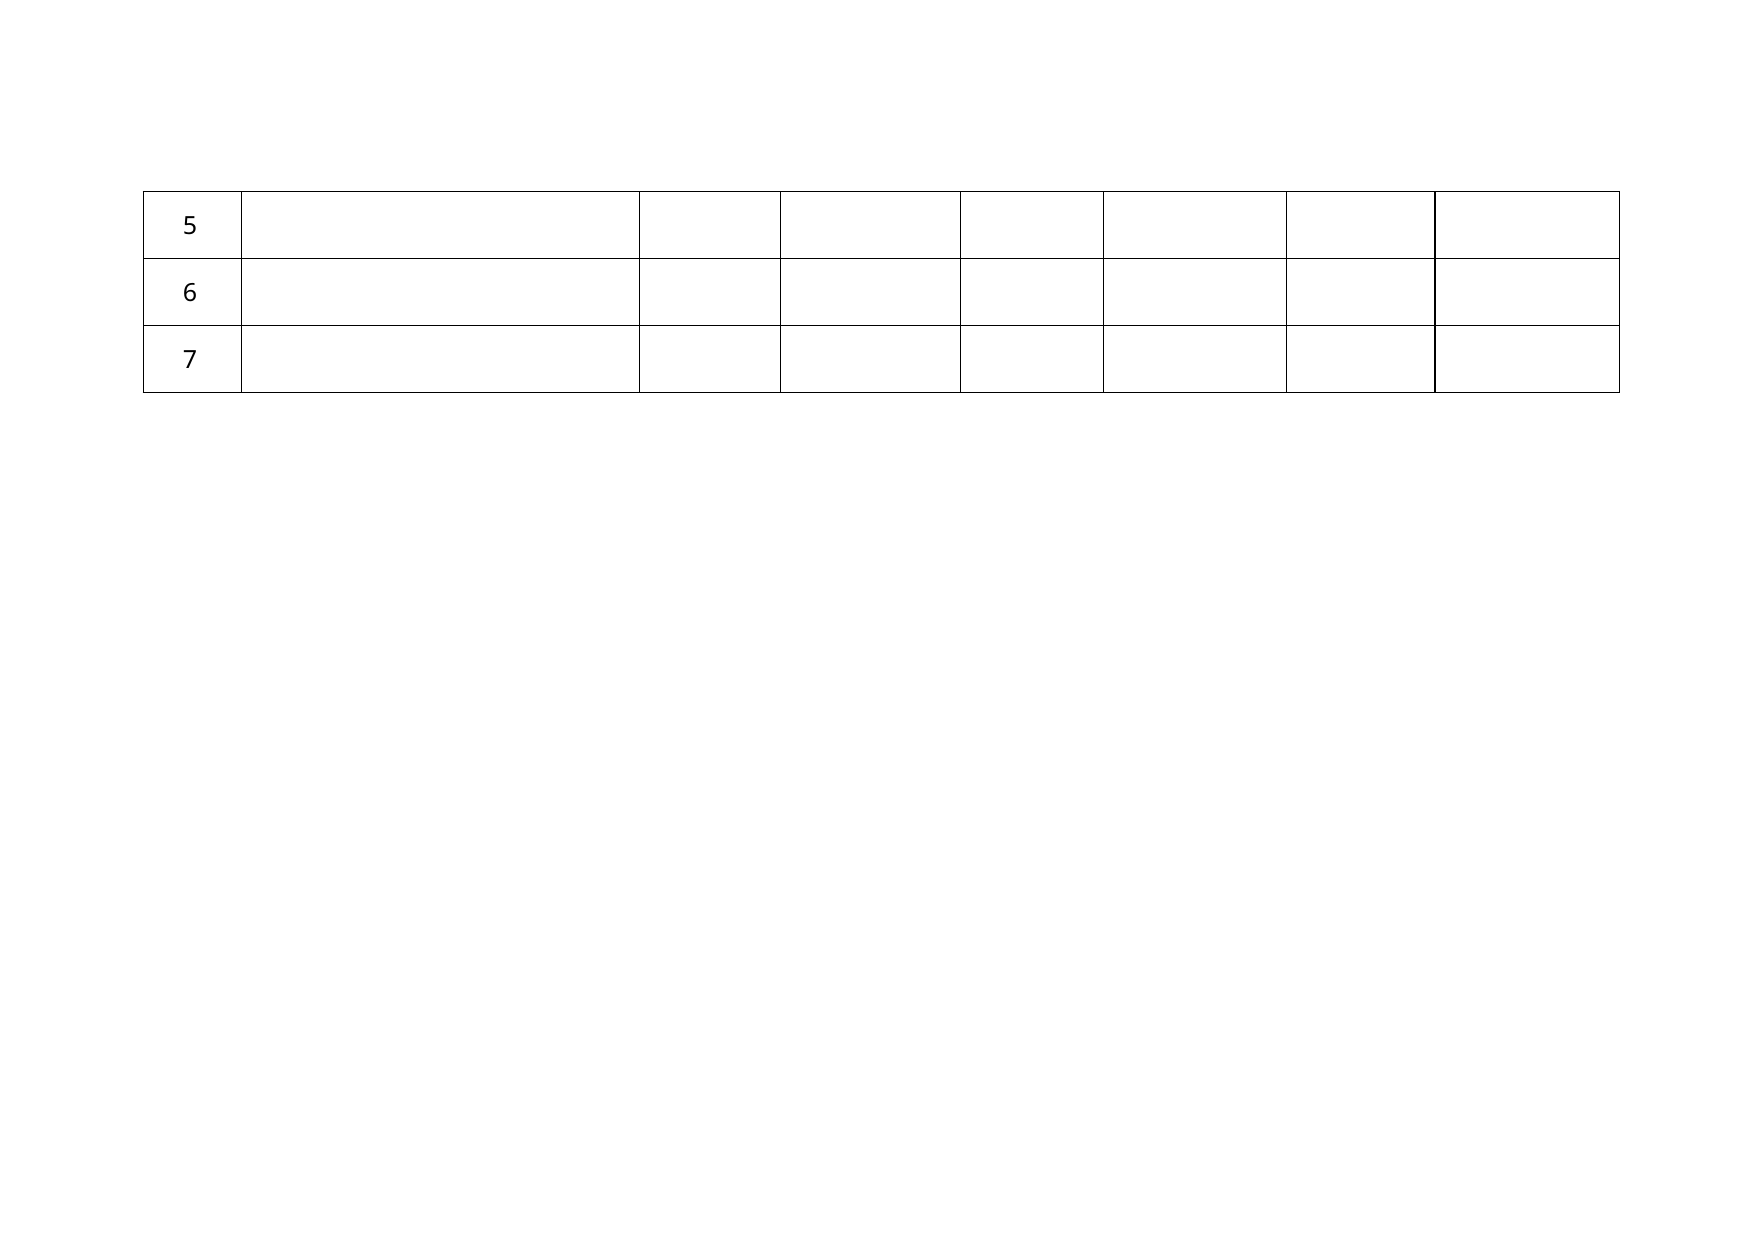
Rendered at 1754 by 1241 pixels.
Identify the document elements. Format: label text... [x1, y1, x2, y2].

table_cell [1287, 326, 1434, 392]
table_cell [1104, 259, 1286, 325]
table_cell [640, 192, 780, 258]
table_cell [242, 192, 639, 258]
table_cell [640, 259, 780, 325]
table_cell [781, 259, 960, 325]
table_cell [1287, 192, 1434, 258]
table_cell [640, 326, 780, 392]
table_cell 7 [144, 326, 241, 392]
table_cell [242, 326, 639, 392]
table_cell [781, 326, 960, 392]
table_cell [961, 192, 1103, 258]
table_cell [242, 259, 639, 325]
table_cell [961, 326, 1103, 392]
table_cell [1287, 259, 1434, 325]
table_cell 5 [144, 192, 241, 258]
table_cell [1436, 259, 1619, 325]
table_cell [1104, 192, 1286, 258]
table_cell [1104, 326, 1286, 392]
table_cell 6 [144, 259, 241, 325]
table_cell [781, 192, 960, 258]
table_cell [1436, 326, 1619, 392]
table_cell [961, 259, 1103, 325]
table_cell [1436, 192, 1619, 258]
